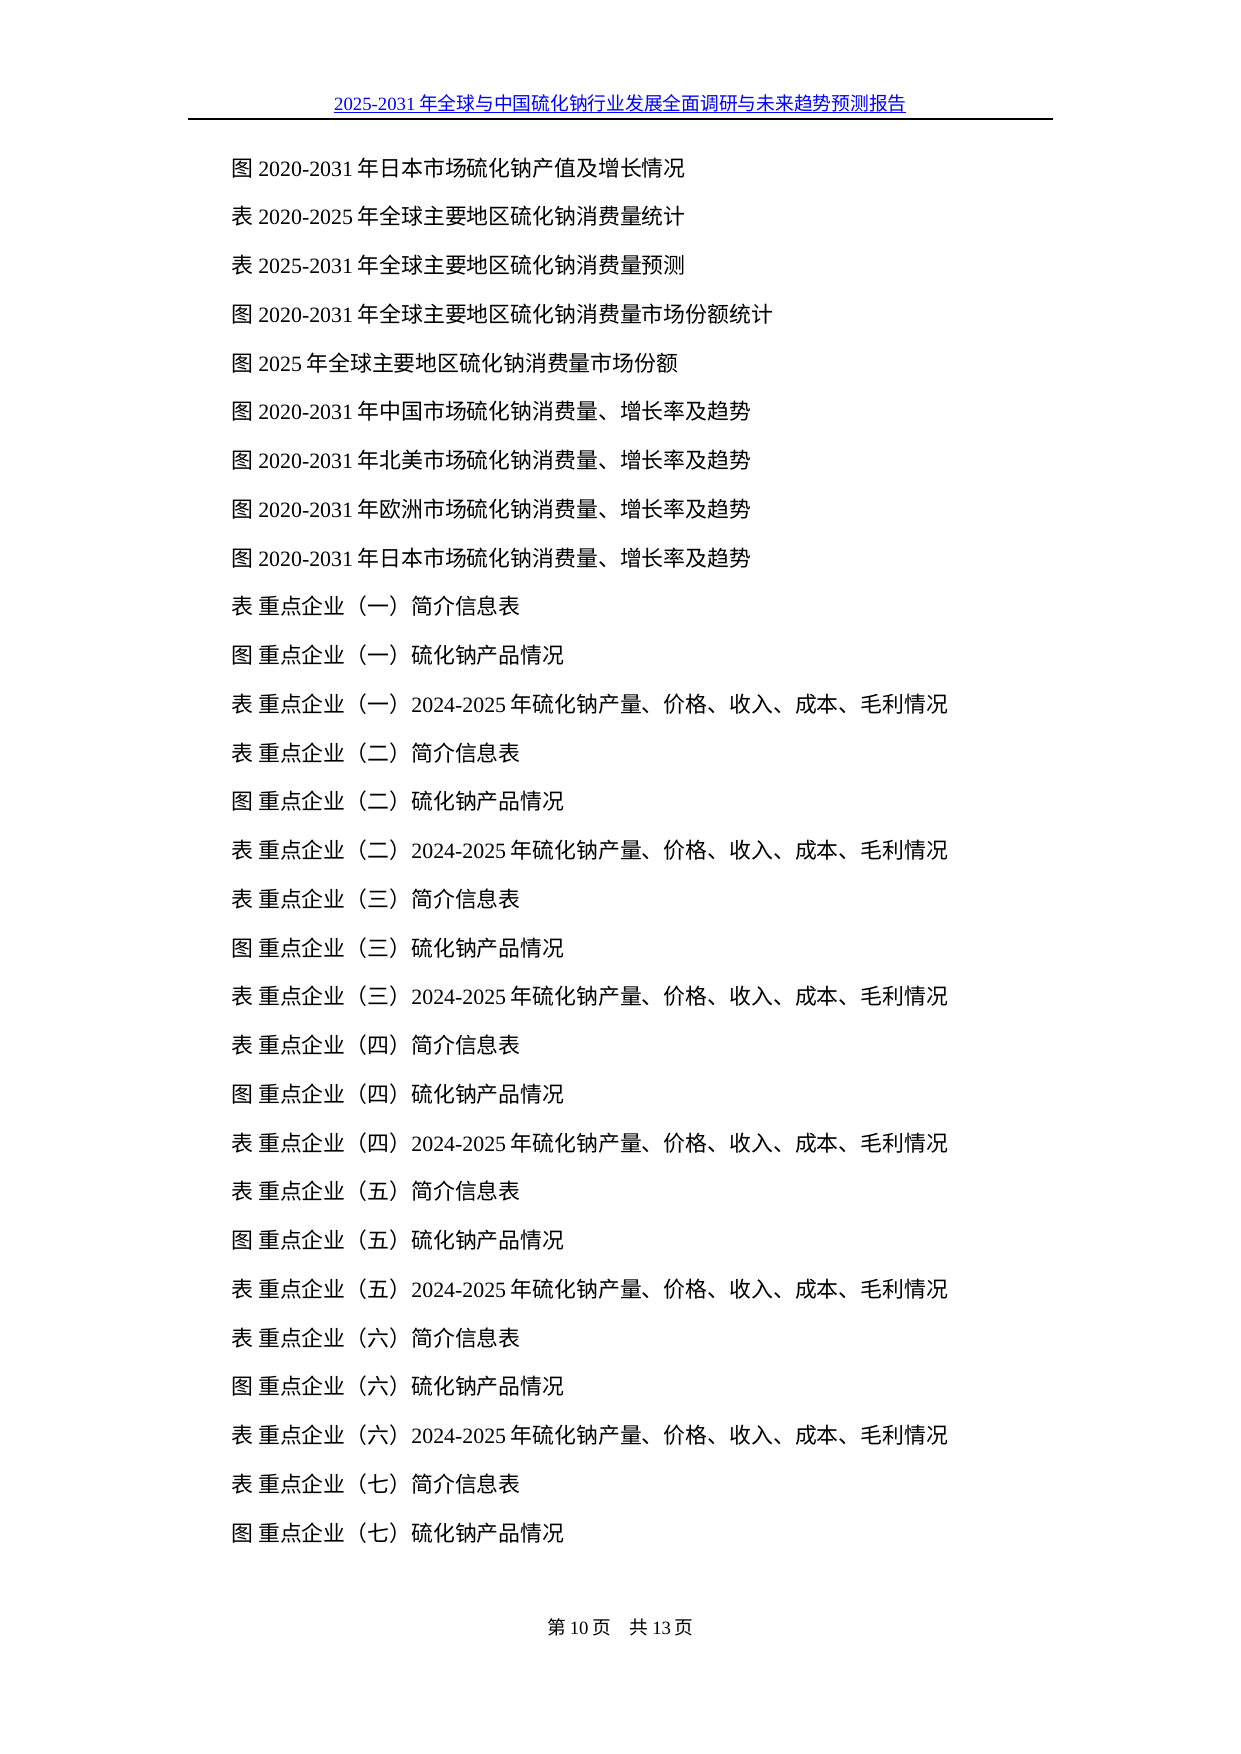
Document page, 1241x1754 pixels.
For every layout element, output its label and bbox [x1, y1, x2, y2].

text [187, 150, 1053, 1548]
